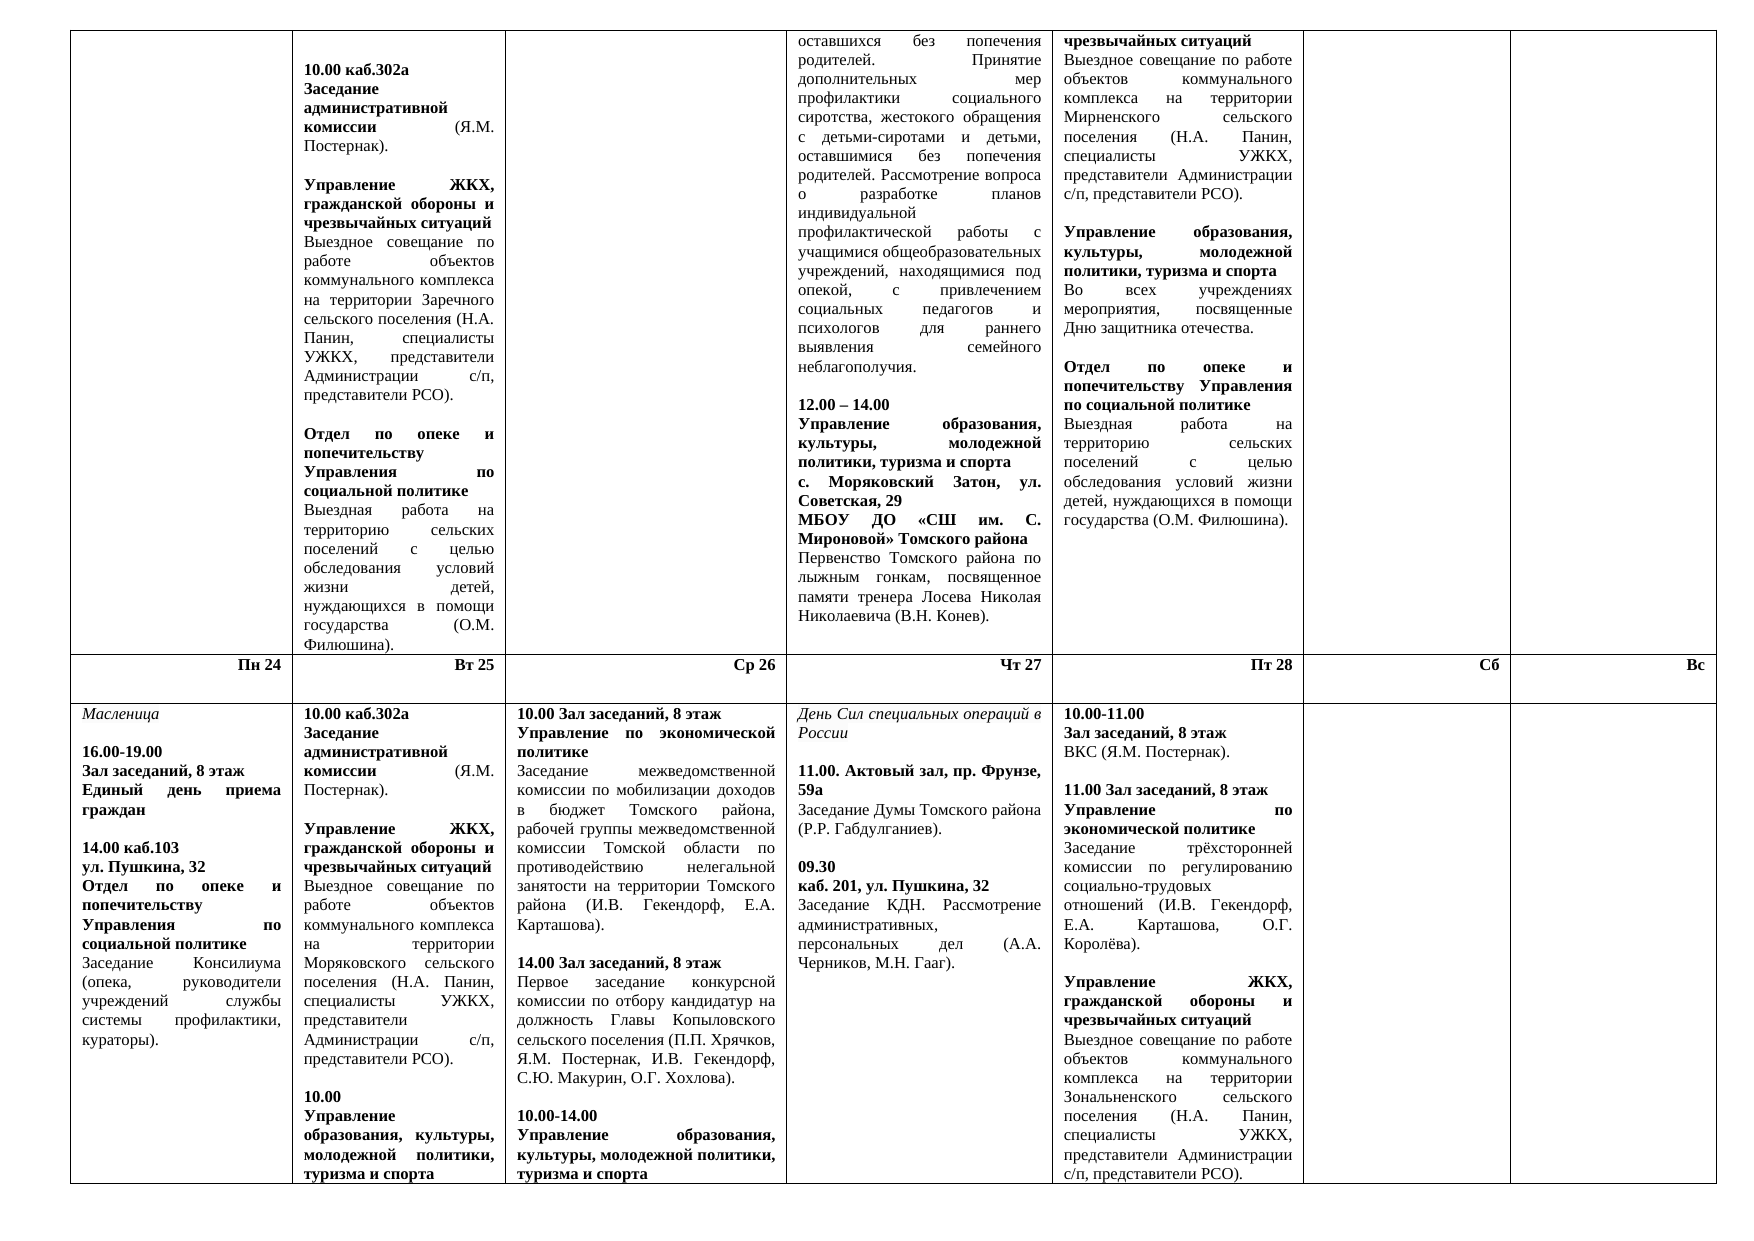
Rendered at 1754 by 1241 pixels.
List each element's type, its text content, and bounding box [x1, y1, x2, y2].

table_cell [71, 704, 292, 1183]
table_cell [1511, 704, 1716, 1183]
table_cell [71, 31, 292, 653]
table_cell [506, 704, 786, 1183]
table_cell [293, 704, 505, 1183]
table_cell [1053, 704, 1303, 1183]
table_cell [1304, 31, 1510, 653]
table_cell Сб [1304, 655, 1510, 702]
table_cell Пн 24 [71, 655, 292, 702]
table_cell [1304, 704, 1510, 1183]
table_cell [1511, 31, 1716, 653]
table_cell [506, 31, 786, 653]
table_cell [787, 704, 1052, 1183]
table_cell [1053, 31, 1303, 653]
table_cell Вс [1511, 655, 1716, 702]
table_cell Чт 27 [787, 655, 1052, 702]
table_cell Пт 28 [1053, 655, 1303, 702]
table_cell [787, 31, 1052, 653]
table_cell Ср 26 [506, 655, 786, 702]
table_cell Вт 25 [293, 655, 505, 702]
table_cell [293, 31, 505, 653]
